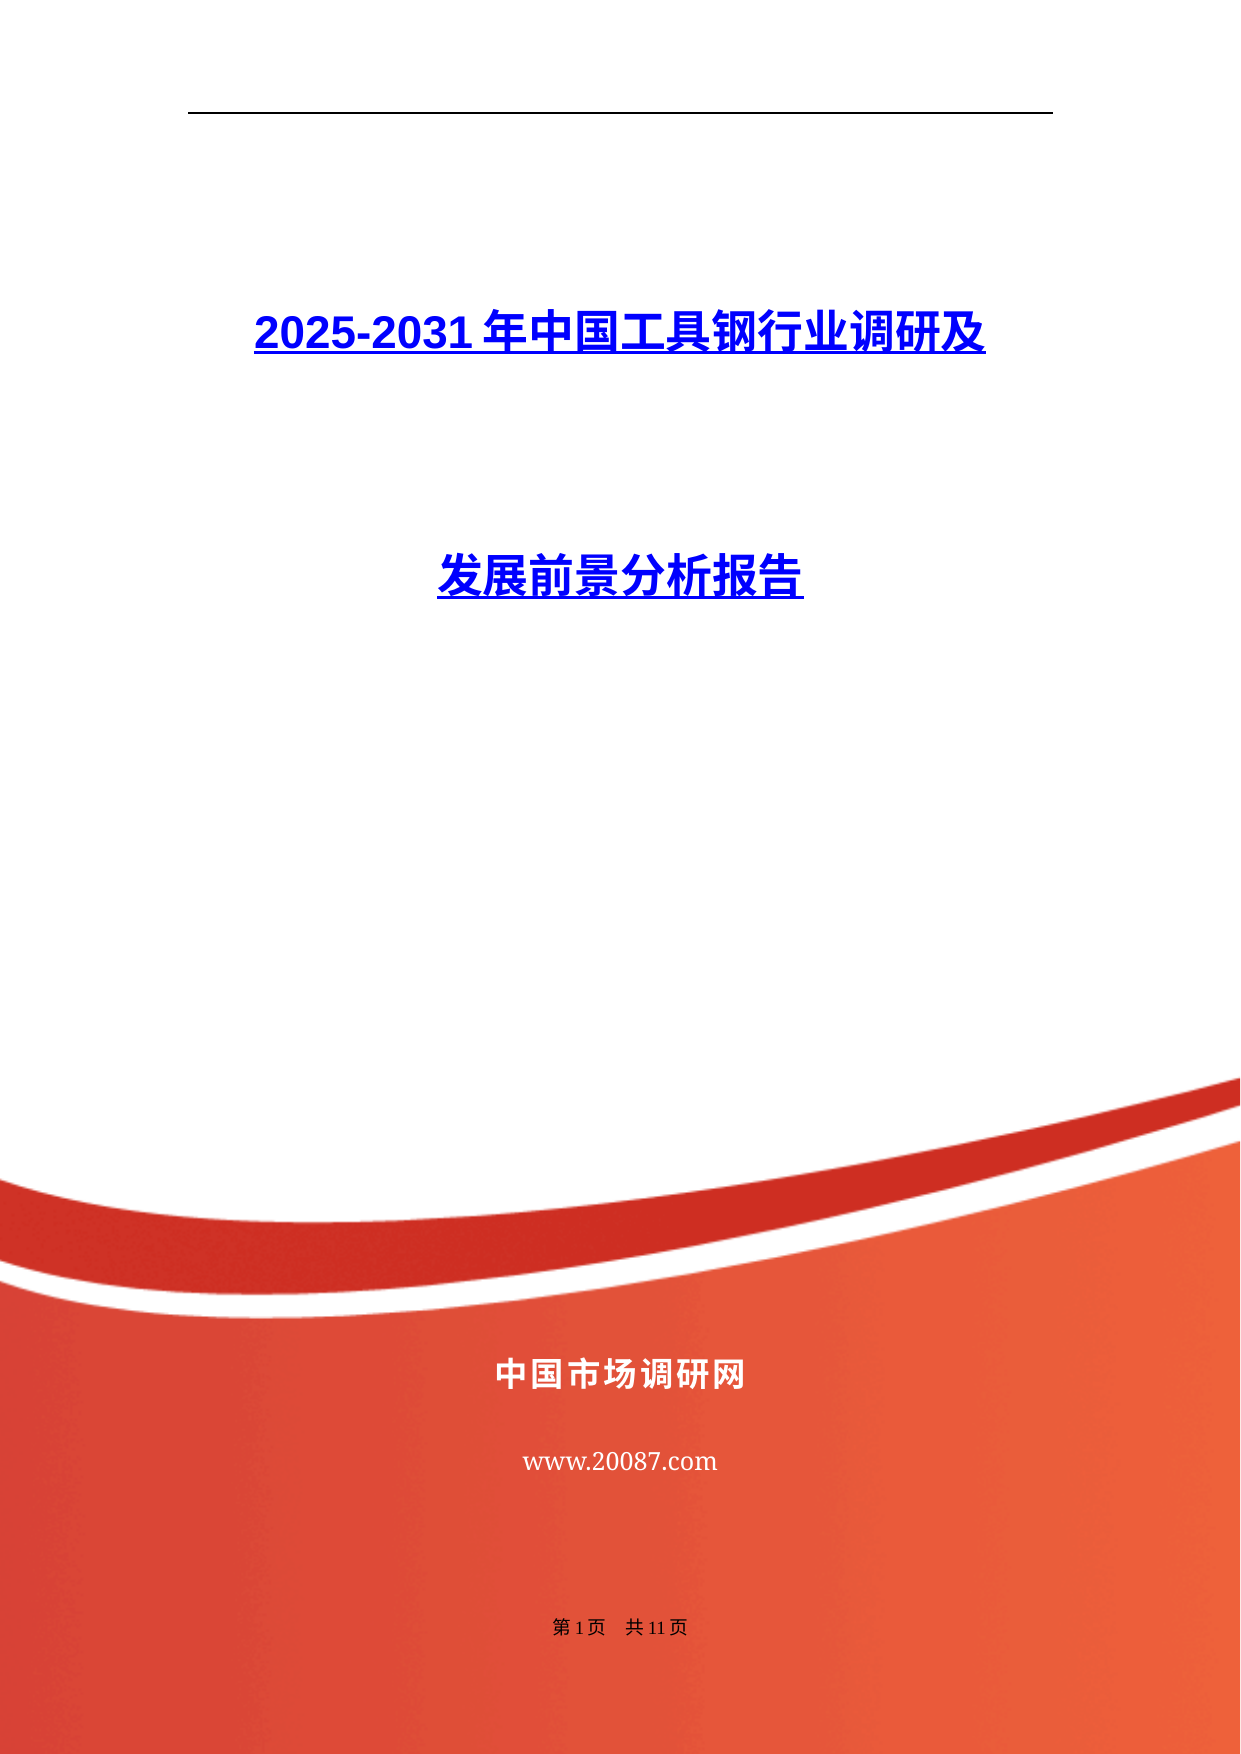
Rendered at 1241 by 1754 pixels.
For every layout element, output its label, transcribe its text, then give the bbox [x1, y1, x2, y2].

table_header 2025-2031年中国工具钢行业调研及发展前景分析报告 [188, 207, 1053, 773]
picture [0, 1006, 1241, 1754]
text www.20087.com [187, 1428, 1053, 1493]
subtitle 中国市场调研网 [187, 1339, 1053, 1404]
